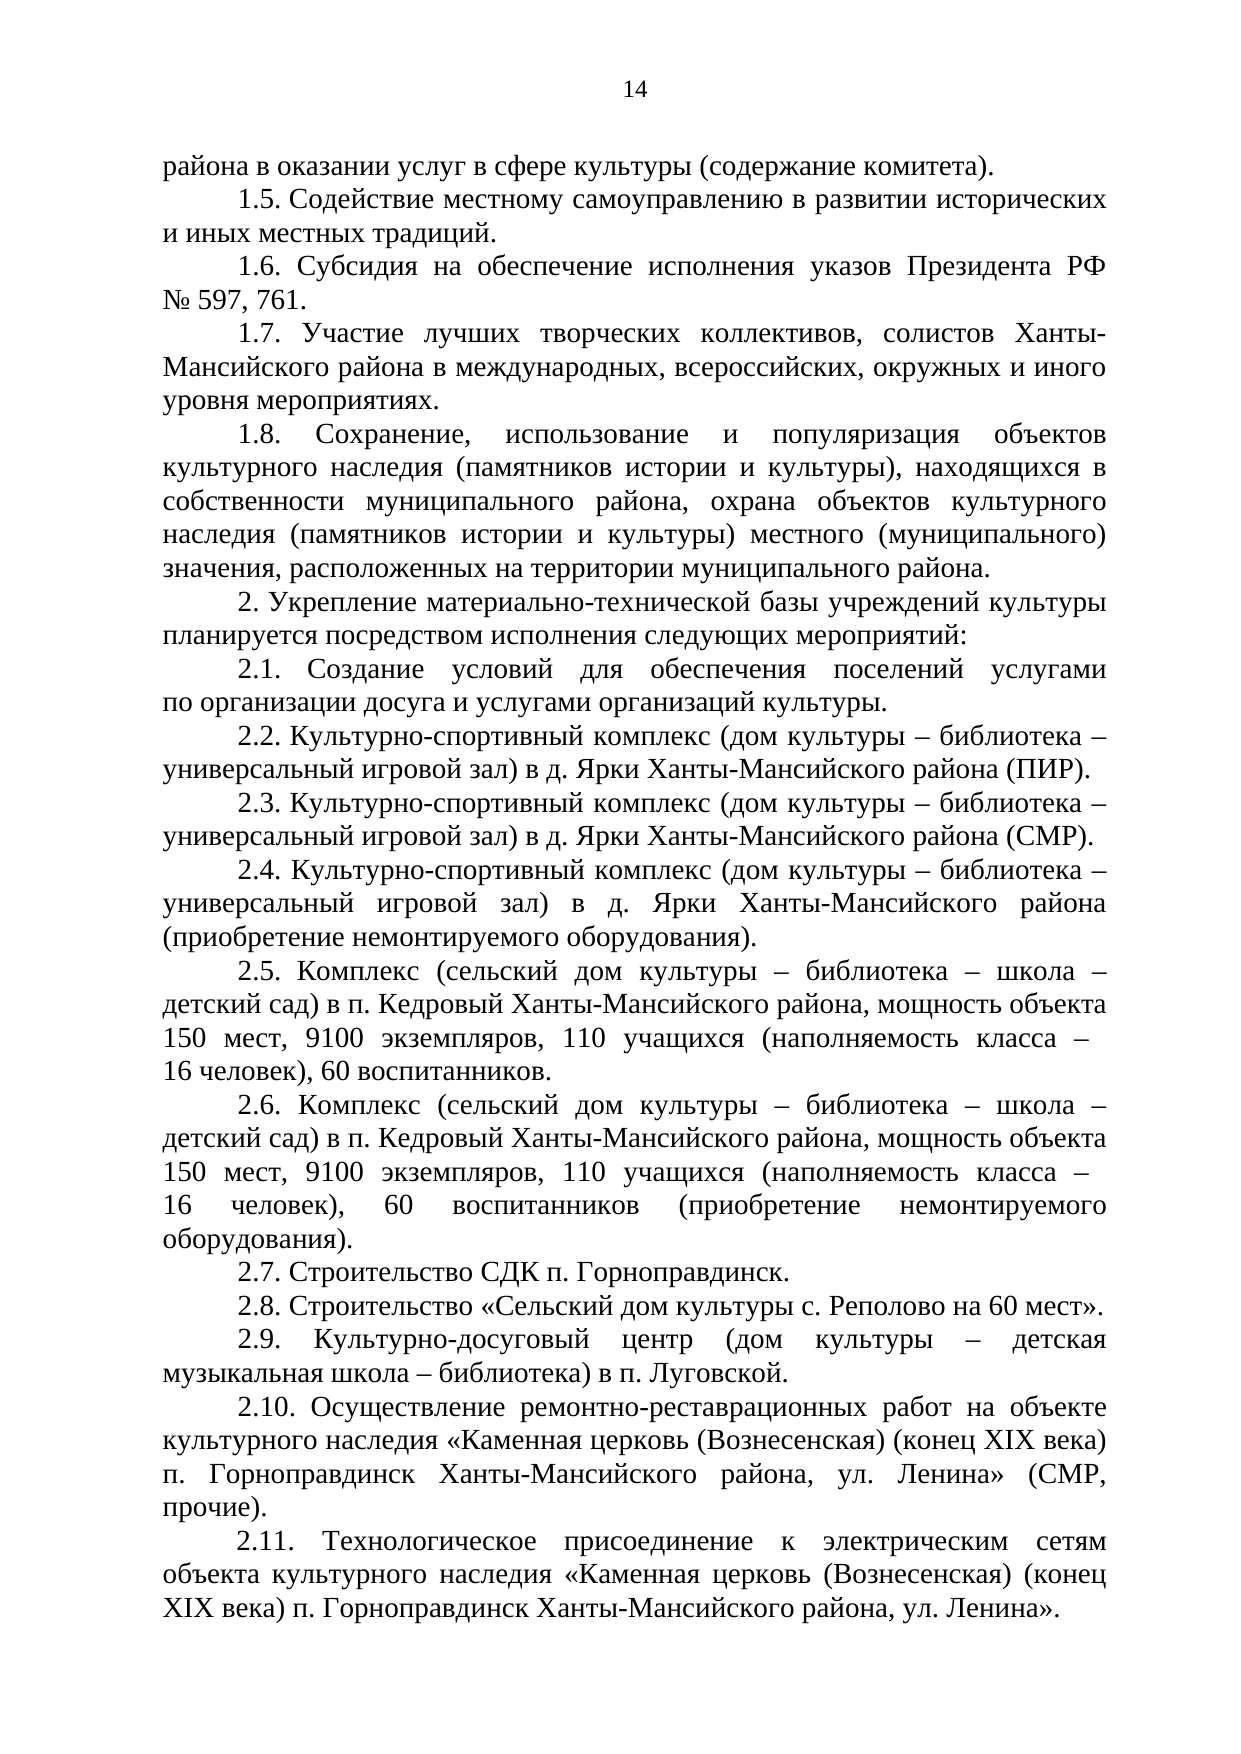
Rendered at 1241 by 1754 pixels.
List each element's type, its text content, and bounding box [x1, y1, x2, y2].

text 2.9. Культурно-досуговый центр (дом культуры – детская музыкальная школа – библиотека) в п. Луговской. [162, 1322, 1107, 1389]
text 2.1. Создание условий для обеспечения поселений услугами по организации досуга и услугами организаций культуры. [162, 651, 1107, 718]
text 2.2. Культурно-спортивный комплекс (дом культуры – библиотека – универсальный игровой зал) в д. Ярки Ханты-Мансийского района (ПИР). [162, 718, 1107, 785]
text 2.5. Комплекс (сельский дом культуры – библиотека – школа –детский сад) в п. Кедровый Ханты-Мансийского района, мощность объекта 150 мест, 9100 экземпляров, 110 учащихся (наполняемость класса – 16 человек), 60 воспитанников. [162, 953, 1107, 1087]
text 2.6. Комплекс (сельский дом культуры – библиотека – школа – детский сад) в п. Кедровый Ханты-Мансийского района, мощность объекта 150 мест, 9100 экземпляров, 110 учащихся (наполняемость класса – 16 человек), 60 воспитанников (приобретение немонтируемого оборудования). [162, 1087, 1107, 1254]
text 2.8. Строительство «Сельский дом культуры с. Реполово на 60 мест». [162, 1288, 1107, 1322]
text 2. Укрепление материально-технической базы учреждений культуры планируется посредством исполнения следующих мероприятий: [162, 584, 1107, 651]
text 1.6. Субсидия на обеспечение исполнения указов Президента РФ № 597, 761. [162, 248, 1107, 315]
text 1.7. Участие лучших творческих коллективов, солистов Ханты-Мансийского района в международных, всероссийских, окружных и иного уровня мероприятиях. [162, 315, 1107, 416]
text 2.3. Культурно-спортивный комплекс (дом культуры – библиотека – универсальный игровой зал) в д. Ярки Ханты-Мансийского района (СМР). [162, 785, 1107, 852]
text 1.8. Сохранение, использование и популяризация объектов культурного наследия (памятников истории и культуры), находящихся в собственности муниципального района, охрана объектов культурного наследия (памятников истории и культуры) местного (муниципального) значения, расположенных на территории муниципального района. [162, 416, 1107, 584]
text 2.4. Культурно-спортивный комплекс (дом культуры – библиотека – универсальный игровой зал) в д. Ярки Ханты-Мансийского района (приобретение немонтируемого оборудования). [162, 852, 1107, 953]
text 2.7. Строительство СДК п. Горноправдинск. [162, 1254, 1107, 1288]
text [162, 148, 1107, 181]
text 1.5. Содействие местному самоуправлению в развитии исторических и иных местных традиций. [162, 181, 1107, 248]
text 2.10. Осуществление ремонтно-реставрационных работ на объекте культурного наследия «Каменная церковь (Вознесенская) (конец XIX века) п. Горноправдинск Ханты-Мансийского района, ул. Ленина» (СМР, прочие). [162, 1389, 1107, 1523]
text 2.11. Технологическое присоединение к электрическим сетям объекта культурного наследия «Каменная церковь (Вознесенская) (конец XIX века) п. Горноправдинск Ханты-Мансийского района, ул. Ленина». [162, 1523, 1107, 1623]
